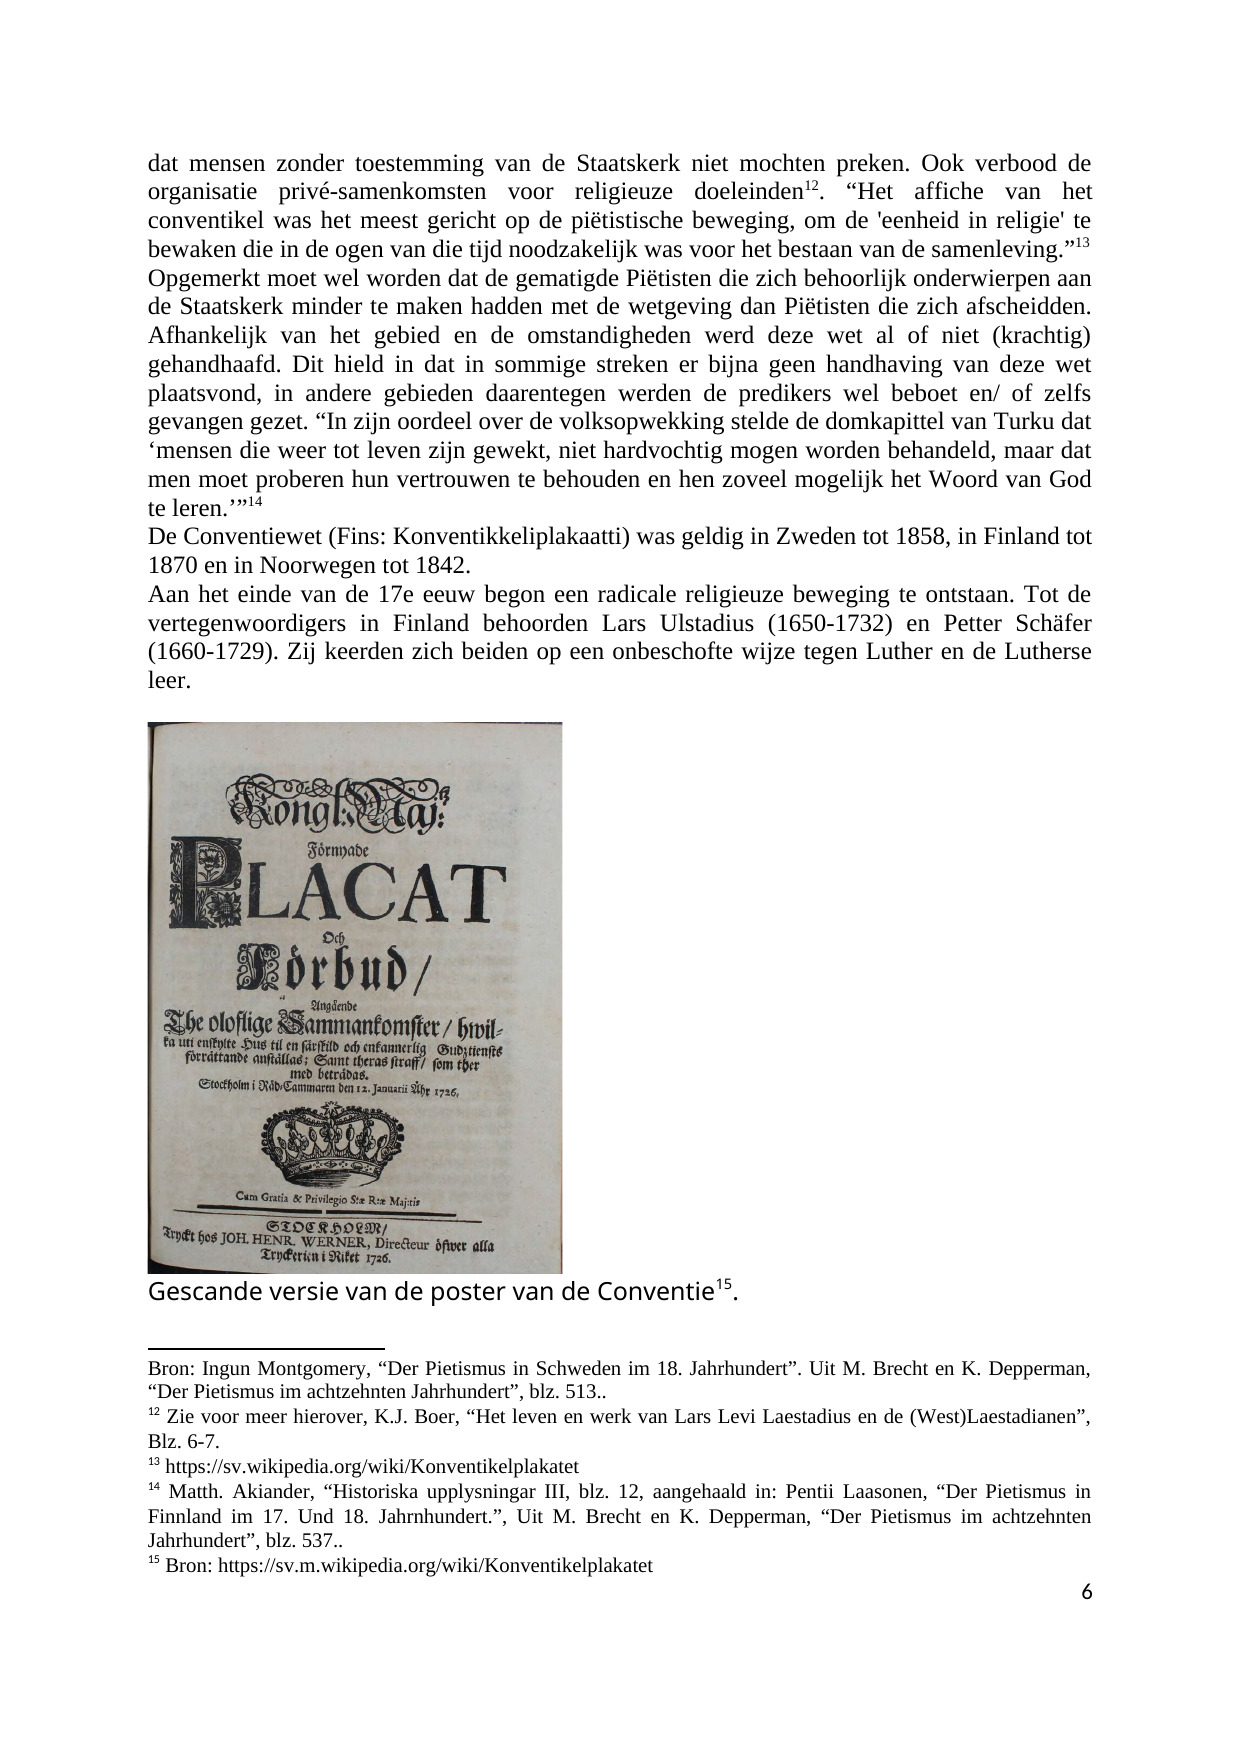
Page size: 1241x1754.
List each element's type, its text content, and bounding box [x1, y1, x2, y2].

picture [147, 722, 563, 1274]
text Opgemerkt moet wel worden dat de gematigde Piëtisten die zich behoorlijk onderwierpen aan de Staatskerk minder te maken hadden met de wetgeving dan Piëtisten die zich afscheidden. Afhankelijk van het gebied en de omstandigheden werd deze wet al of niet (krachtig) gehandhaafd. Dit hield in dat in sommige streken er bijna geen handhaving van deze wet plaatsvond, in andere gebieden daarentegen werden de predikers wel beboet en/ of zelfs gevangen gezet. “In zijn oordeel over de volksopwekking stelde de domkapittel van Turku dat ‘mensen die weer tot leven zijn gewekt, niet hardvochtig mogen worden behandeld, maar dat men moet proberen hun vertrouwen te behouden en hen zoveel mogelijk het Woord van God te leren.’” [148, 263, 1093, 521]
text Gescande versie van de poster van de Conventie. [148, 1273, 1093, 1308]
text De Conventiewet (Fins: Konventikkeliplakaatti) was geldig in Zweden tot 1858, in Finland tot 1870 en in Noorwegen tot 1842. [148, 521, 1093, 579]
text Aan het einde van de 17e eeuw begon een radicale religieuze beweging te ontstaan. Tot de vertegenwoordigers in Finland behoorden Lars Ulstadius (1650-1732) en Petter Schäfer (1660-1729). Zij keerden zich beiden op een onbeschofte wijze tegen Luther en de Lutherse leer. [148, 579, 1093, 694]
text Net als in Zweden en Noorwegen was ook in Finland de zogenaamde Conventikelwetgeving van kracht. In Zweden, en dus ook in Finland werd deze wet in 1726 ingevoerd en in 1735 nog aangescherpt. Later, in 1741 werd de wet in Noorwegen ingevoerd. Deze wet hield in dat mensen zonder toestemming van de Staatskerk niet mochten preken. Ook verbood de organisatie privé-samenkomsten voor religieuze doeleinden. “Het affiche van het conventikel was het meest gericht op de piëtistische beweging, om de 'eenheid in religie' te bewaken die in de ogen van die tijd noodzakelijk was voor het bestaan ​​van de samenleving.” [148, 148, 1093, 263]
